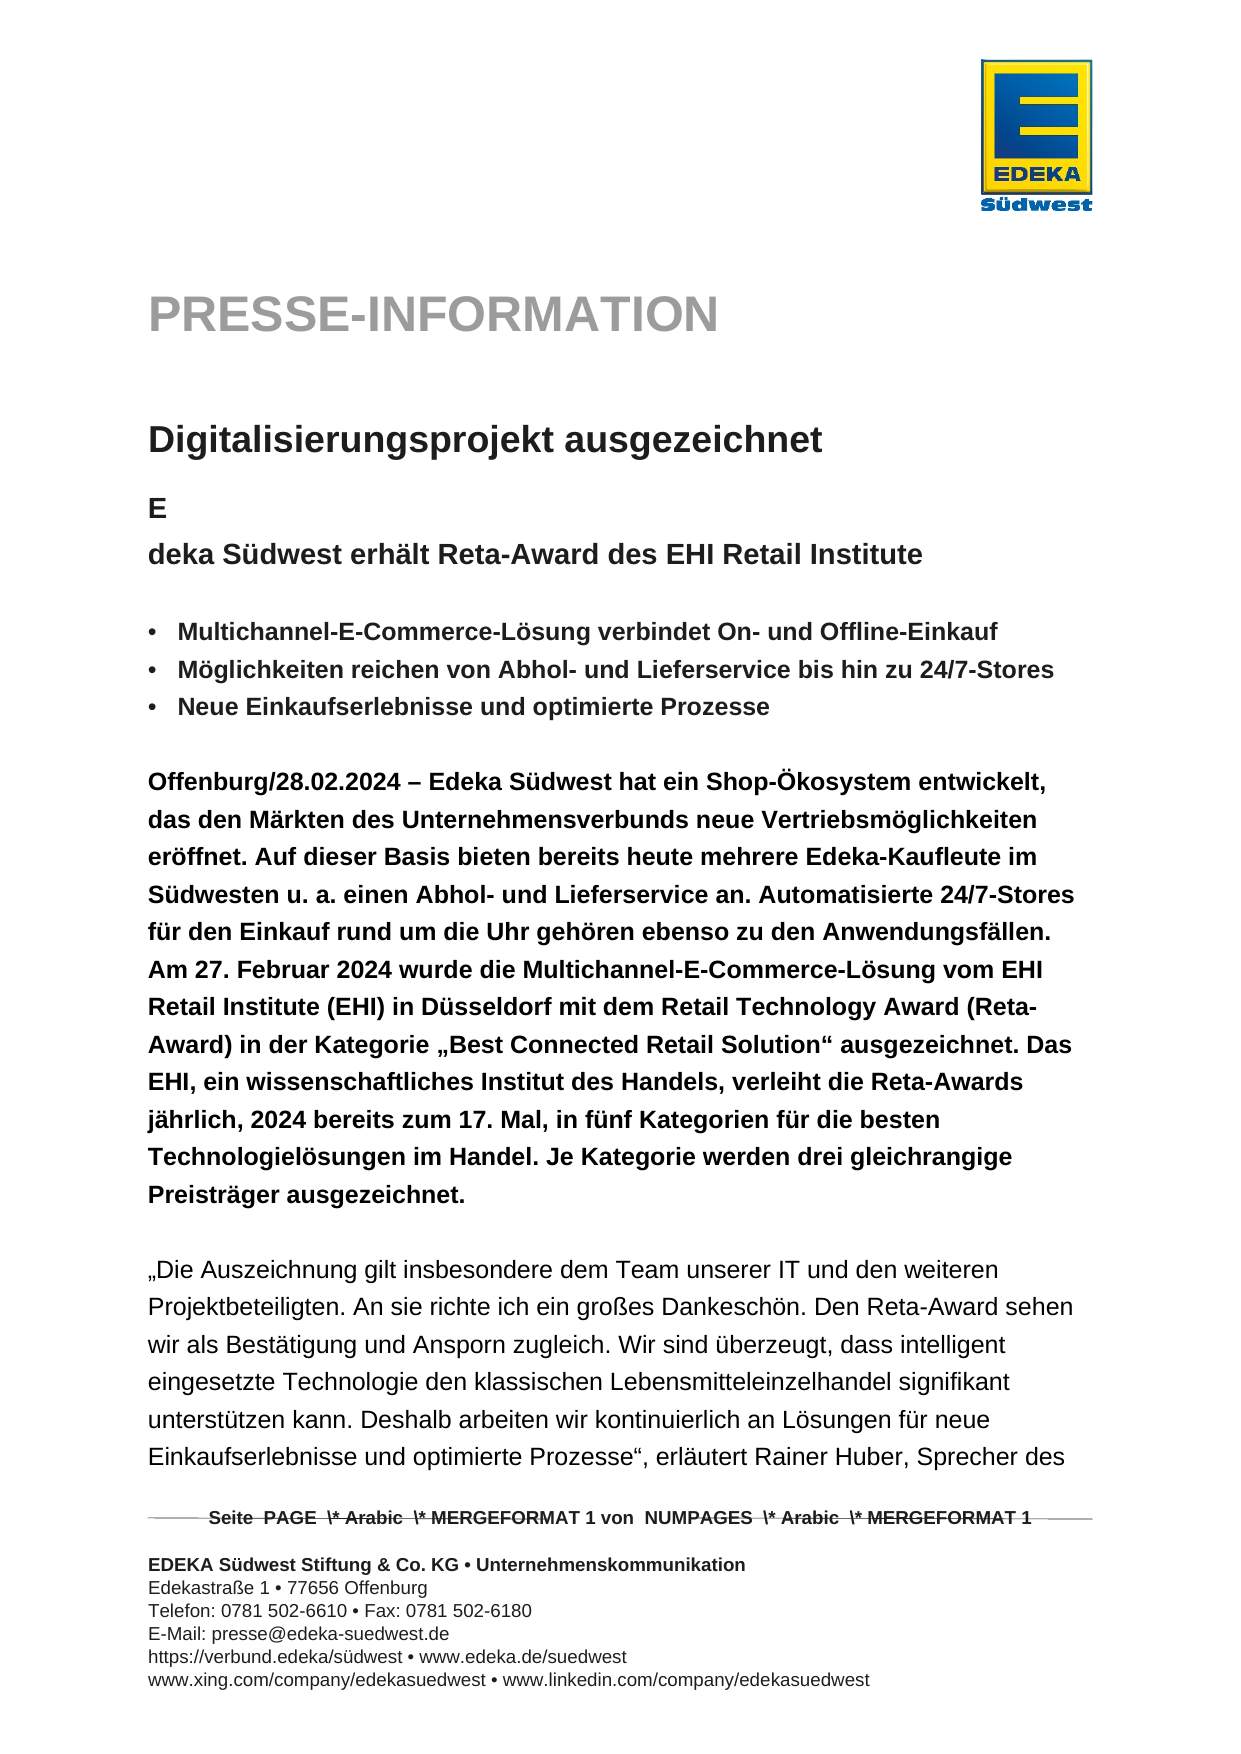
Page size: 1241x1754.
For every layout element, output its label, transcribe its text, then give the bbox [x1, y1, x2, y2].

text Neue Einkaufserlebnisse und optimierte Prozesse [148, 686, 1092, 723]
text Möglichkeiten reichen von Abhol- und Lieferservice bis hin zu 24/7-Stores [148, 648, 1092, 686]
text Multichannel-E-Commerce-Lösung verbindet On- und Offline-Einkauf [148, 611, 1092, 648]
text Edeka Südwest erhält Reta-Award des EHI Retail Institute [148, 295, 1092, 573]
text / – Edeka Südwest hat ein Shop-Ökosystem entwickelt, das den Märkten des Unternehmensverbunds neue Vertriebsmöglichkeiten eröffnet. Auf dieser Basis bieten bereits heute mehrere Edeka-Kaufleute im Südwesten u. a. einen Abhol- und Lieferservice an. Automatisierte 24/7-Stores für den Einkauf rund um die Uhr gehören ebenso zu den Anwendungsfällen. Am 27. Februar 2024 wurde die Multichannel-E-Commerce-Lösung vom EHI Retail Institute (EHI) in Düsseldorf mit dem Retail Technology Award (Reta-Award) in der Kategorie „Best Connected Retail Solution“ ausgezeichnet. Das EHI, ein wissenschaftliches Institut des Handels, verleiht die Reta-Awards jährlich, 2024 bereits zum 17. Mal, in fünf Kategorien für die besten Technologielösungen im Handel. Je Kategorie werden drei gleichrangige Preisträger ausgezeichnet. [148, 761, 1092, 1211]
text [148, 1248, 1092, 1473]
picture [980, 59, 1093, 211]
